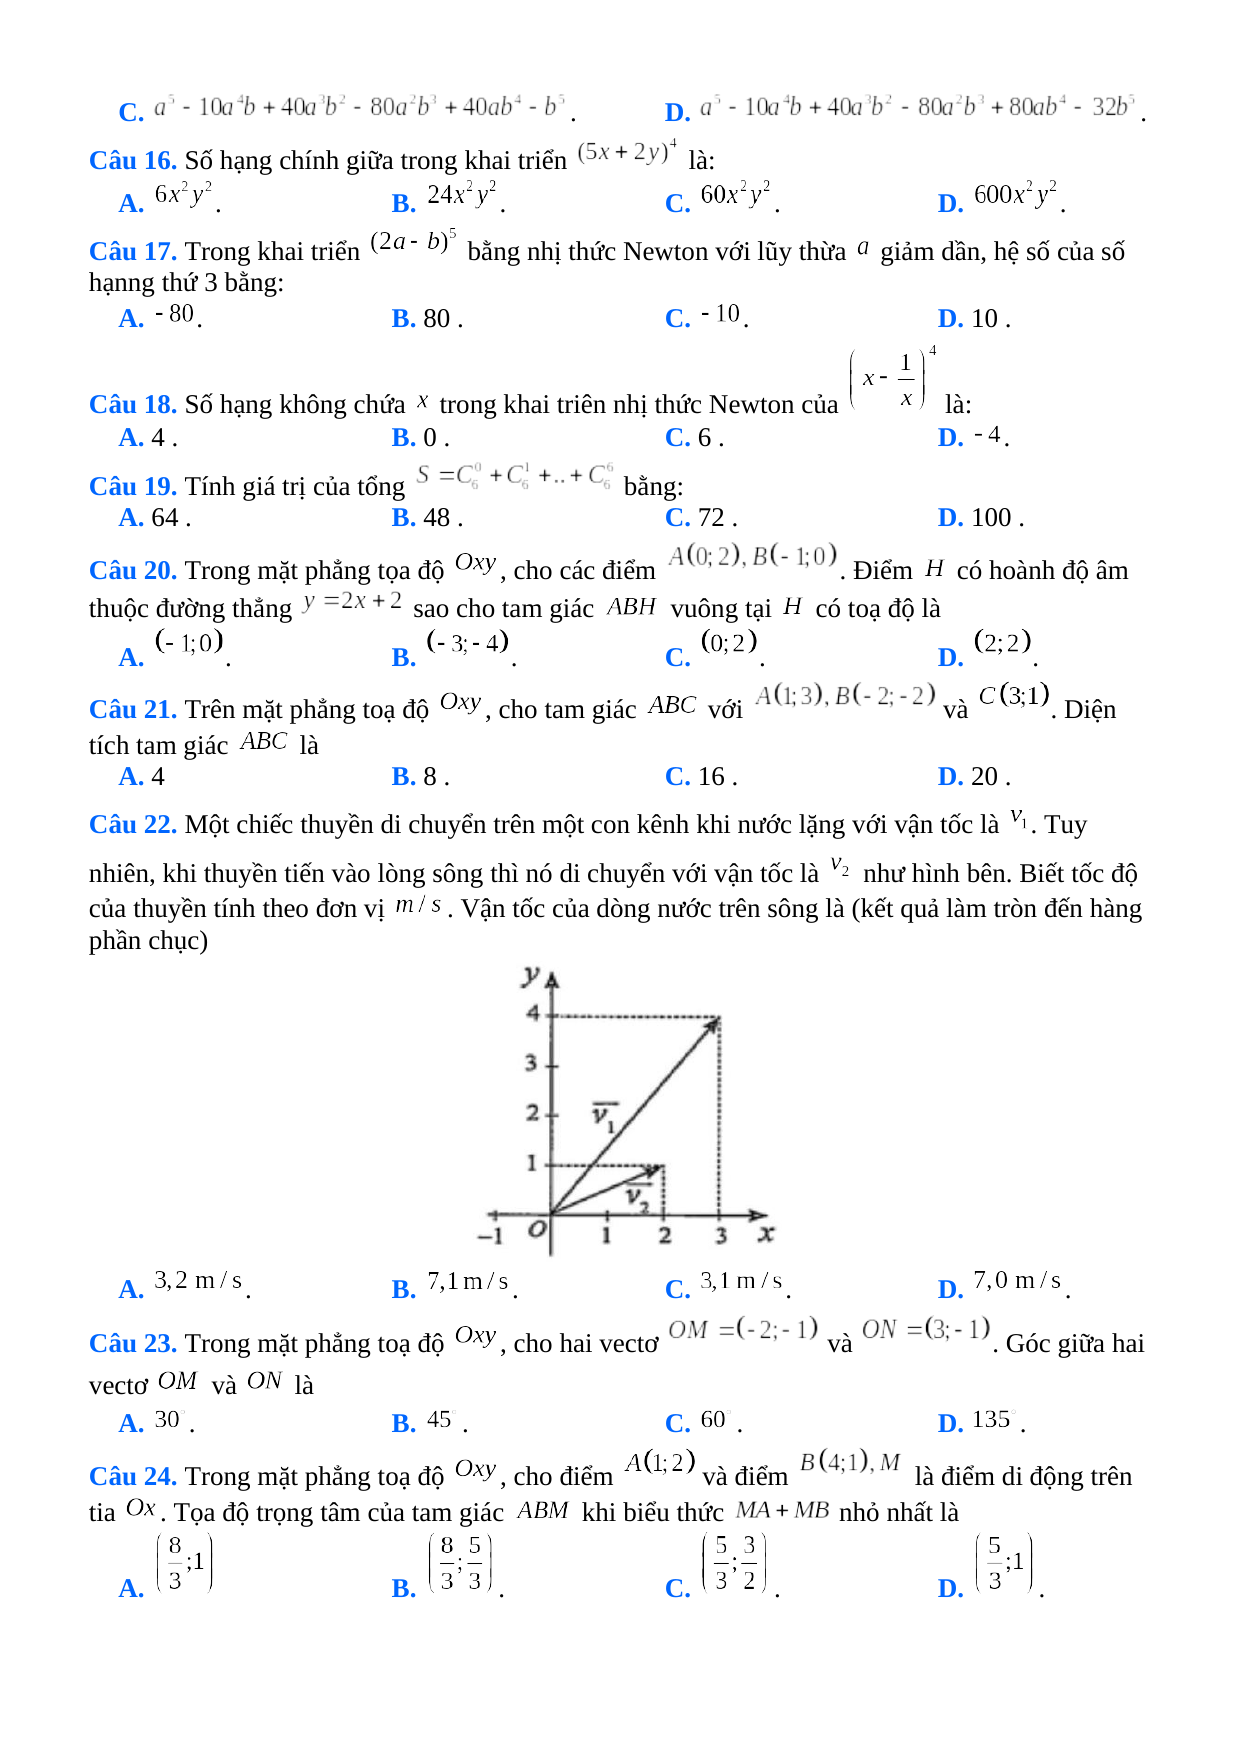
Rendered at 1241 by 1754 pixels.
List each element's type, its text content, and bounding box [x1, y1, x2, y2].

picture [464, 955, 782, 1266]
text A. . B. . C. . D. . [89, 175, 1157, 218]
text Câu 16. Số hạng chính giữa trong khai triển là: [89, 132, 1157, 175]
text Câu 18. Số hạng không chứa trong khai triên nhị thức Newton của là: [89, 338, 1157, 420]
text Câu 21. Trên mặt phẳng toạ độ , cho tam giác với và . Diện tích tam giác là [89, 676, 1157, 761]
text Câu 20. Trong mặt phẳng tọa độ , cho các điểm . Điểm có hoành độ âm thuộc đường thẳng sao cho tam giác vuông tại có toạ độ là [89, 537, 1157, 623]
text A. 4 B. 8 . C. 16 . D. 20 . [89, 761, 1157, 792]
text A. B. . C. . D. . [89, 1527, 1157, 1603]
text Câu 24. Trong mặt phẳng toạ độ , cho điểm và điểm là điểm di động trên tia . Tọa độ trọng tâm của tam giác khi biểu thức nhỏ nhất là [89, 1443, 1157, 1527]
text A. 4 . B. 0 . C. 6 . D. . [89, 420, 1157, 452]
text C. . D. . [89, 89, 1157, 127]
text A. . B. . C. . D. . [89, 1400, 1157, 1439]
text A. . B. . C. . D. . [89, 623, 1157, 672]
text A. . B. . C. . D. . [89, 1266, 1157, 1304]
text A. 64 . B. 48 . C. 72 . D. 100 . [89, 501, 1157, 532]
text Câu 17. Trong khai triển bằng nhị thức Newton với lũy thừa giảm dần, hệ số của số hạnng thứ 3 bằng: [89, 223, 1157, 297]
text Câu 19. Tính giá trị của tổng bằng: [89, 456, 1157, 501]
text A. . B. 80 . C. . D. 10 . [89, 297, 1157, 333]
text Câu 22. Một chiếc thuyền di chuyển trên một con kênh khi nước lặng với vận tốc là . Tuy nhiên, khi thuyền tiến vào lòng sông thì nó di chuyển với vận tốc là như hình bên. Biết tốc độ của thuyền tính theo đơn vị . Vận tốc của dòng nước trên sông là (kết quả làm tròn đến hàng phần chục) [89, 796, 1157, 955]
text Câu 23. Trong mặt phẳng toạ độ , cho hai vectơ và . Góc giữa hai vectơ và là [89, 1309, 1157, 1400]
